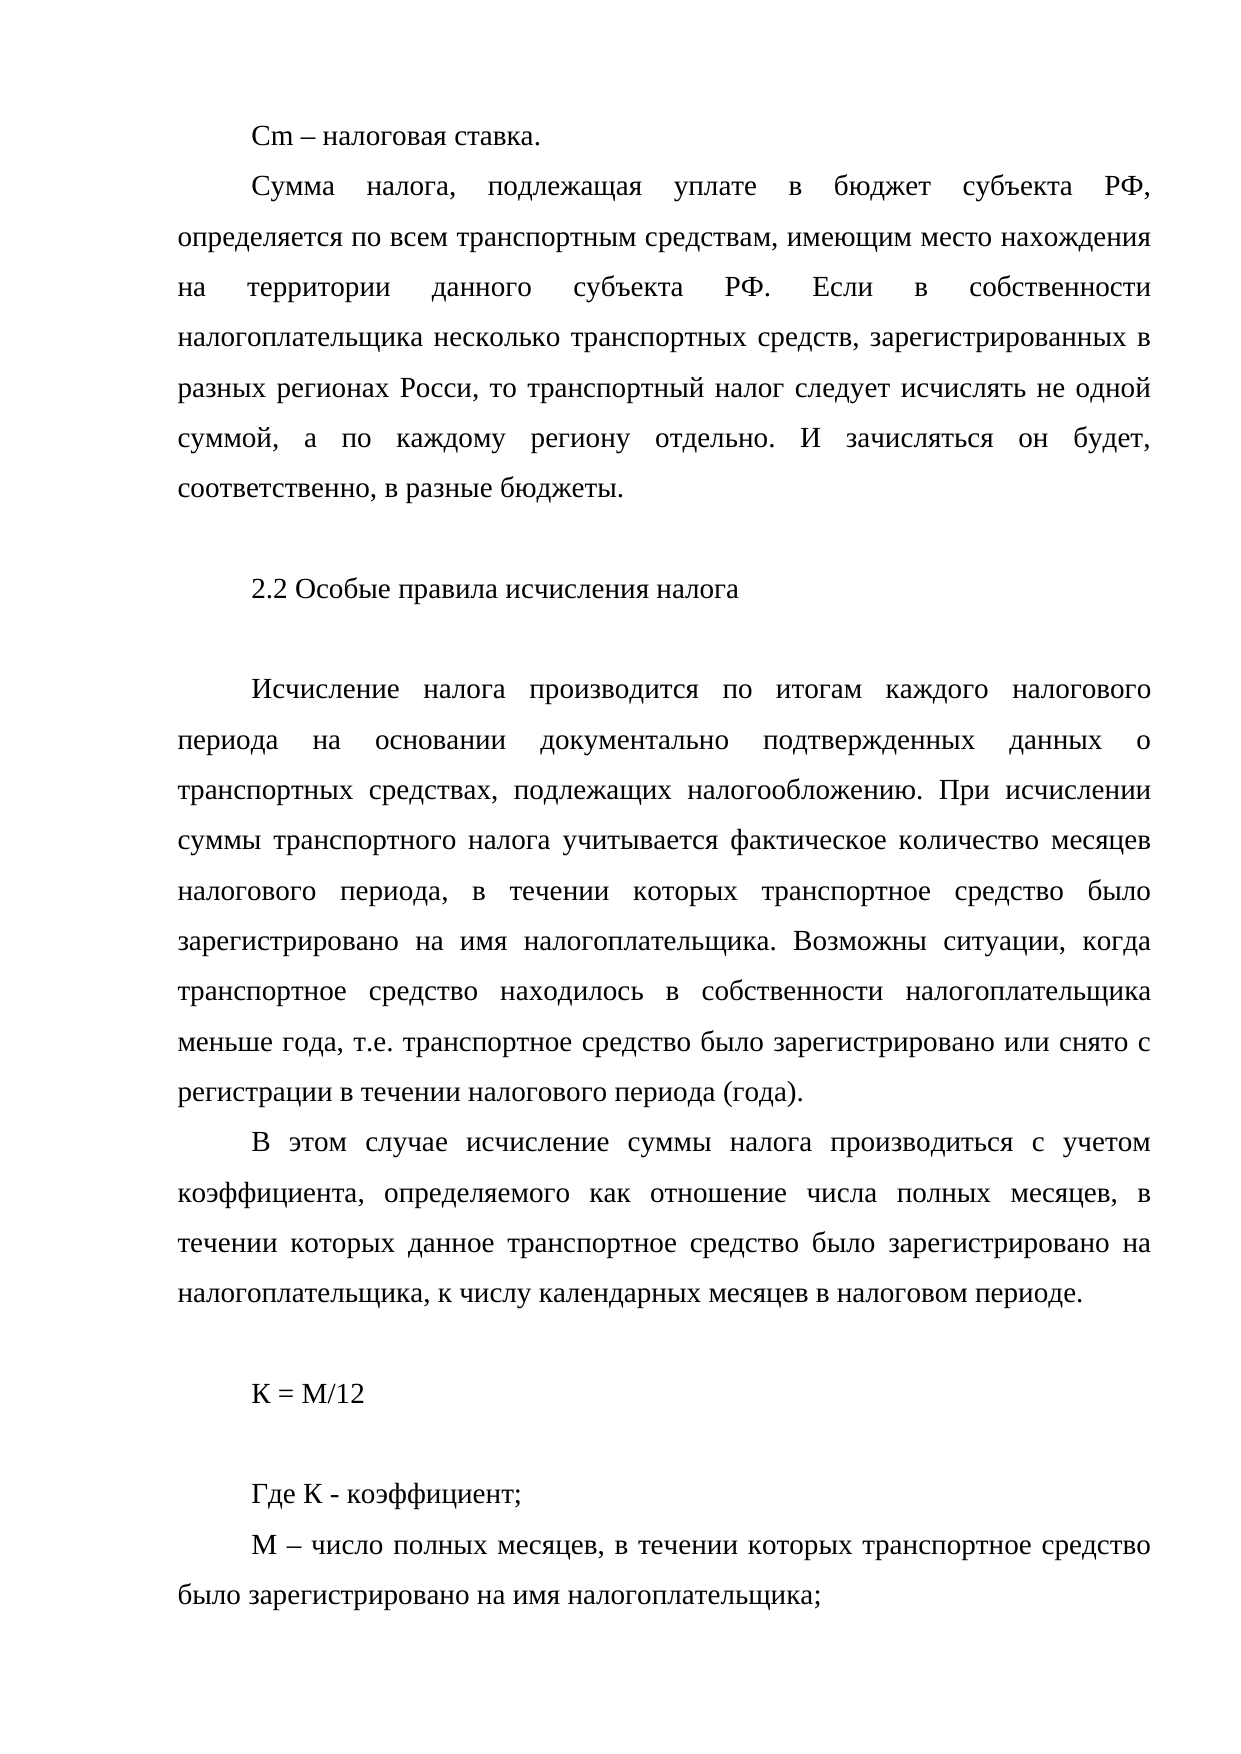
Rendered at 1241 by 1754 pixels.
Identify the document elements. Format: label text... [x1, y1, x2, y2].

subtitle 2.2 Особые правила исчисления налога [177, 571, 1152, 604]
text Сумма налога, подлежащая уплате в бюджет субъекта РФ, определяется по всем транспортным средствам, имеющим место нахождения на территории данного субъекта РФ. Если в собственности налогоплательщика несколько транспортных средств, зарегистрированных в разных регионах Росси, то транспортный налог следует исчислять не одной суммой, а по каждому региону отдельно. И зачисляться он будет, соответственно, в разные бюджеты. [177, 168, 1152, 504]
text М – число полных месяцев, в течении которых транспортное средство было зарегистрировано на имя налогоплательщика; [177, 1527, 1152, 1611]
text Исчисление налога производится по итогам каждого налогового периода на основании документально подтвержденных данных о транспортных средствах, подлежащих налогообложению. При исчислении суммы транспортного налога учитывается фактическое количество месяцев налогового периода, в течении которых транспортное средство было зарегистрировано на имя налогоплательщика. Возможны ситуации, когда транспортное средство находилось в собственности налогоплательщика меньше года, т.е. транспортное средство было зарегистрировано или снято с регистрации в течении налогового периода (года). [177, 672, 1152, 1108]
text К = М/12 [177, 1376, 1152, 1409]
text Сm – налоговая ставка. [177, 118, 1152, 152]
text В этом случае исчисление суммы налога производиться с учетом коэффициента, определяемого как отношение числа полных месяцев, в течении которых данное транспортное средство было зарегистрировано на налогоплательщика, к числу календарных месяцев в налоговом периоде. [177, 1124, 1152, 1309]
text Где К - коэффициент; [177, 1477, 1152, 1510]
